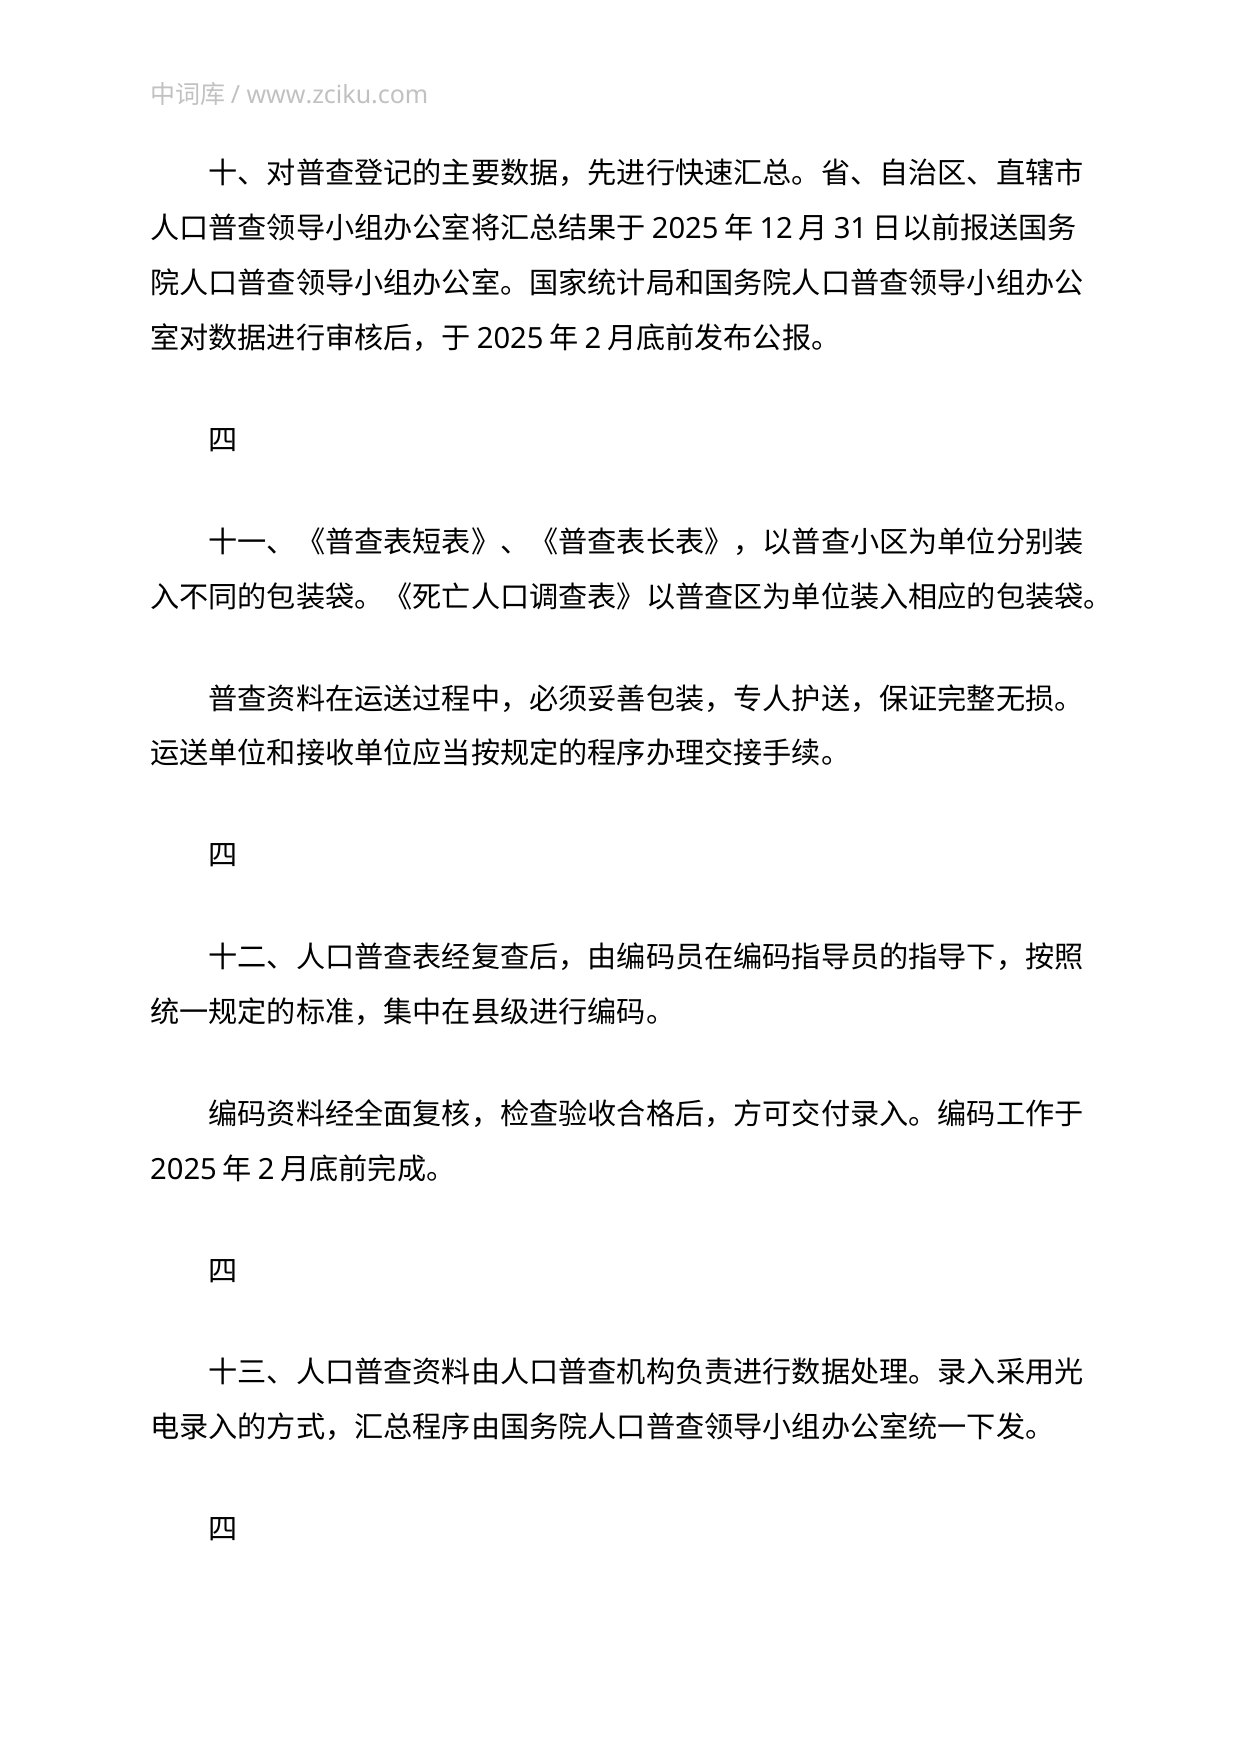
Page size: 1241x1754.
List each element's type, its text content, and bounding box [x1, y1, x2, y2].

text 十、对普查登记的主要数据，先进行快速汇总。省、自治区、直辖市人口普查领导小组办公室将汇总结果于2025年12月31日以前报送国务院人口普查领导小组办公室。国家统计局和国务院人口普查领导小组办公室对数据进行审核后，于2025年2月底前发布公报。 [150, 150, 1090, 357]
text 四 [150, 1247, 1090, 1289]
text 十三、人口普查资料由人口普查机构负责进行数据处理。录入采用光电录入的方式，汇总程序由国务院人口普查领导小组办公室统一下发。 [150, 1349, 1090, 1446]
text 十一、《普查表短表》、《普查表长表》，以普查小区为单位分别装入不同的包装袋。《死亡人口调查表》以普查区为单位装入相应的包装袋。 [150, 518, 1090, 616]
text 四 [150, 417, 1090, 459]
text 十二、人口普查表经复查后，由编码员在编码指导员的指导下，按照统一规定的标准，集中在县级进行编码。 [150, 934, 1090, 1031]
text 编码资料经全面复核，检查验收合格后，方可交付录入。编码工作于2025年2月底前完成。 [150, 1090, 1090, 1188]
text 四 [150, 1506, 1090, 1548]
text 普查资料在运送过程中，必须妥善包装，专人护送，保证完整无损。运送单位和接收单位应当按规定的程序办理交接手续。 [150, 675, 1090, 772]
text 四 [150, 832, 1090, 874]
